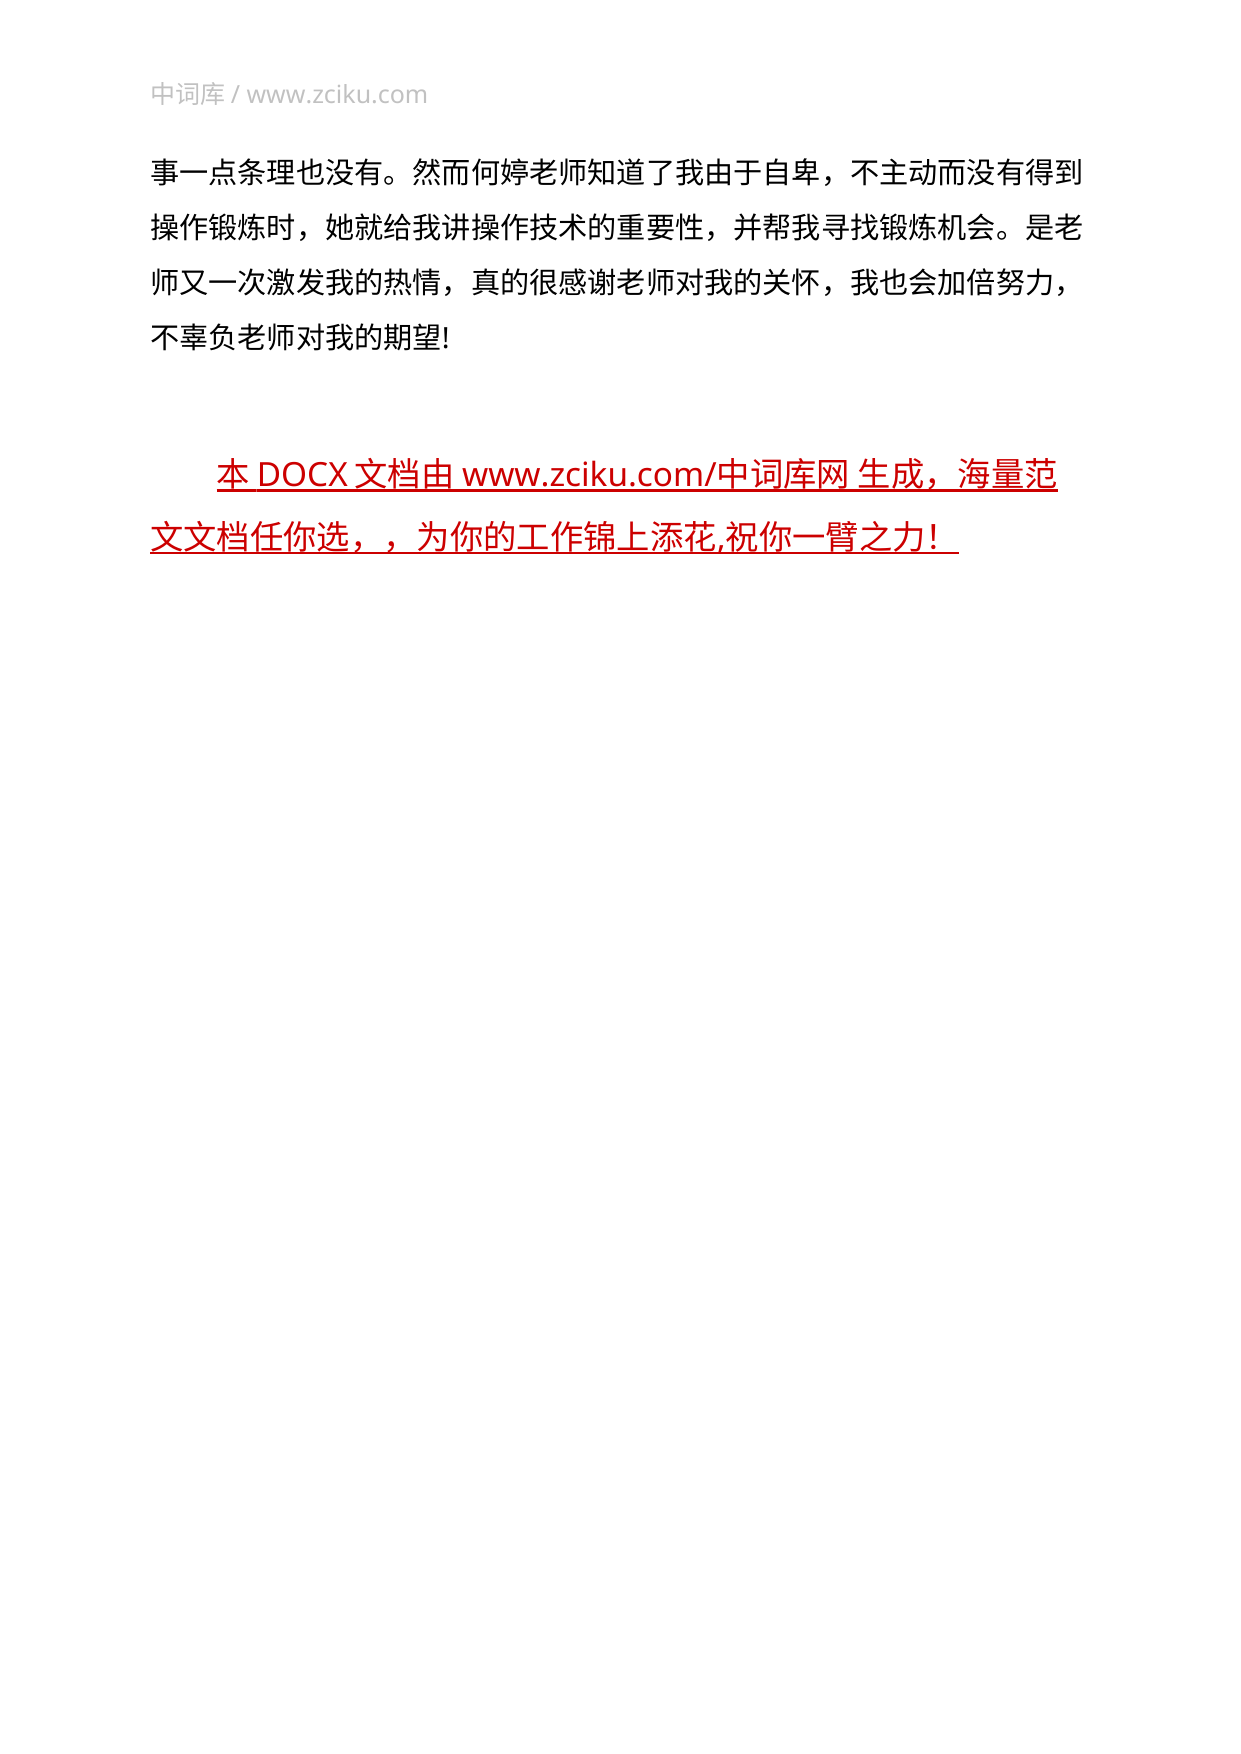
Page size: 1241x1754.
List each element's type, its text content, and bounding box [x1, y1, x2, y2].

text 本DOCX文档由 www.zciku.com/中词库网 生成，海量范文文档任你选，，为你的工作锦上添花,祝你一臂之力！ [150, 448, 1090, 559]
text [150, 150, 1090, 357]
